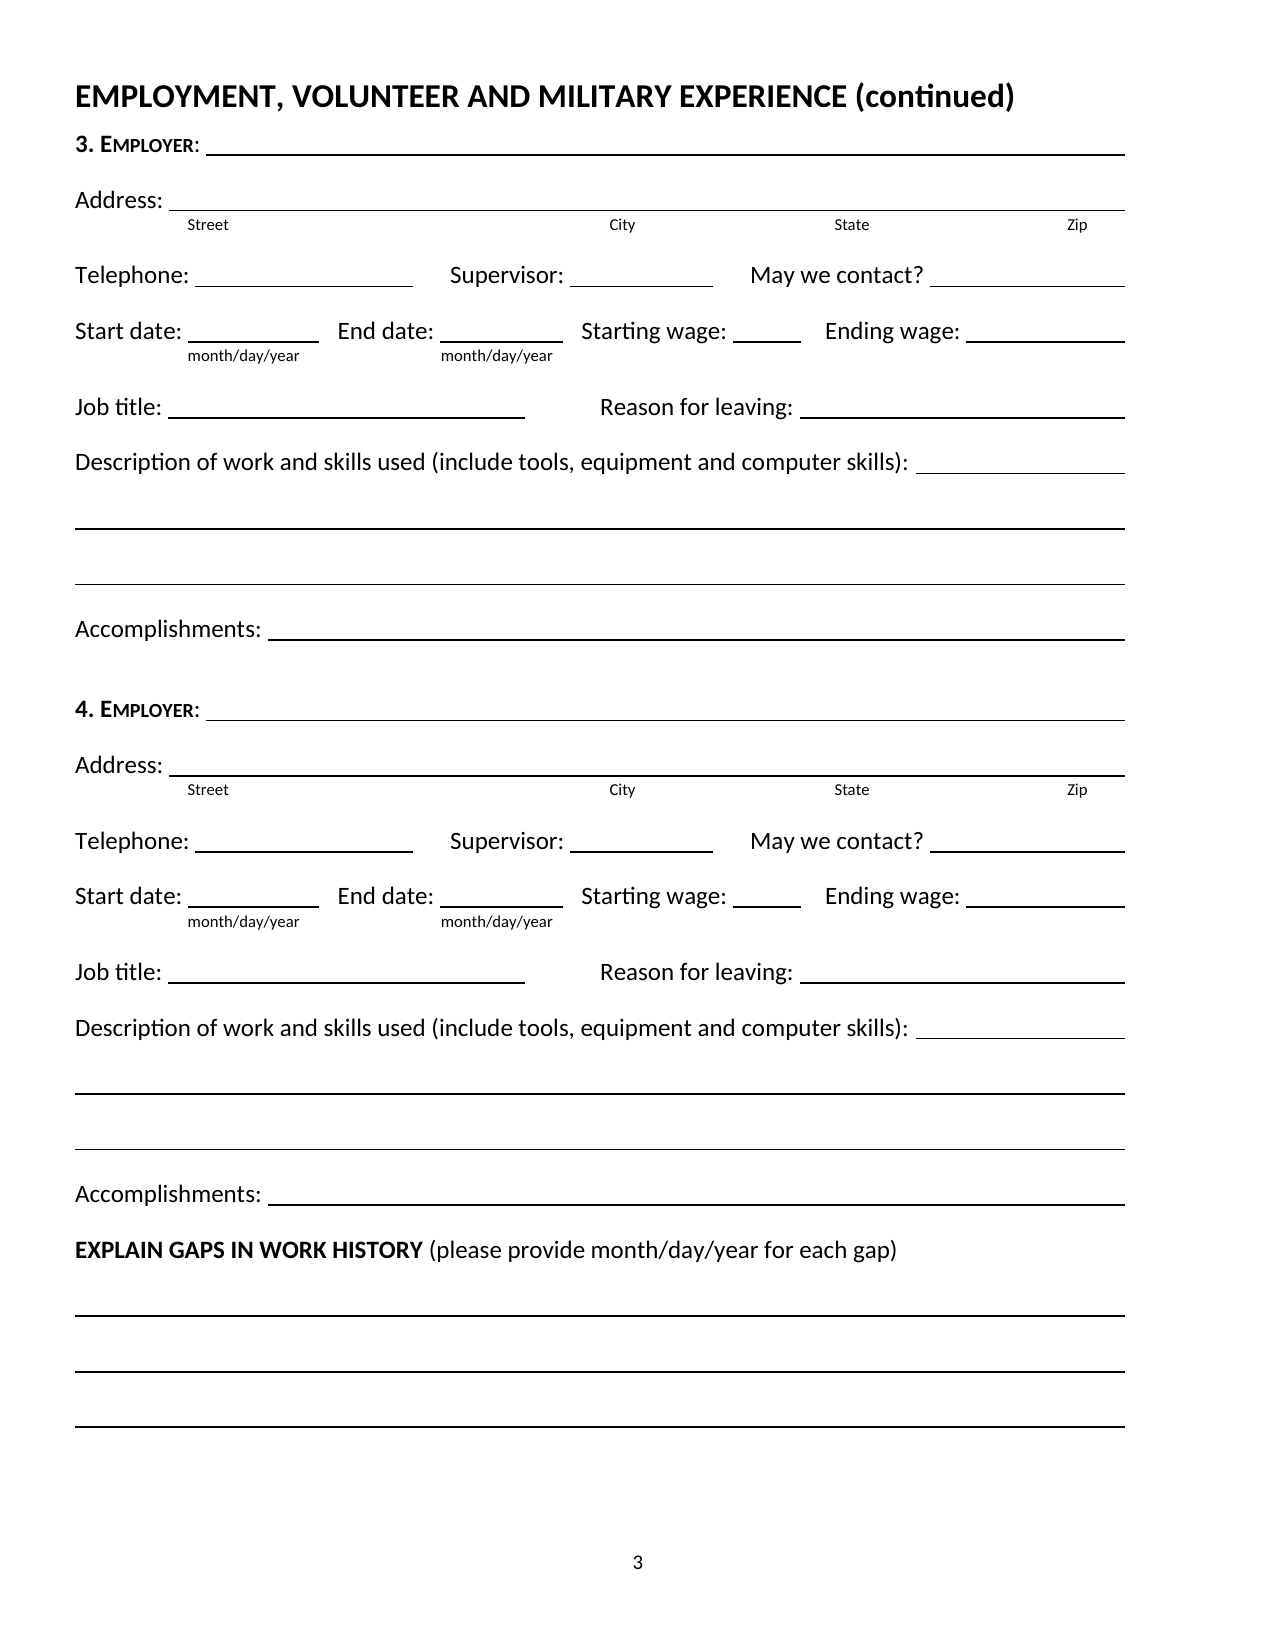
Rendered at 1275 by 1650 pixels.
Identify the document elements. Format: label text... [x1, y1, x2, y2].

text EXPLAIN GAPS IN WORK HISTORY (please provide month/day/year for each gap) [75, 1234, 1200, 1264]
text month/day/year month/day/year [187, 911, 1200, 931]
text Description of work and skills used (include tools, equipment and computer skills): [75, 446, 1200, 477]
text Description of work and skills used (include tools, equipment and computer skills): [75, 1012, 1200, 1042]
text Address: [75, 749, 1200, 779]
text month/day/year month/day/year [187, 346, 1200, 366]
subtitle EMPLOYMENT, VOLUNTEER AND MILITARY EXPERIENCE (continued) [75, 75, 1200, 116]
text Telephone: Supervisor: May we contact? [75, 825, 1200, 855]
text Accomplishments: [75, 1178, 1200, 1209]
text Start date: End date: Starting wage: Ending wage: [75, 880, 1200, 911]
text Street City State Zip [187, 779, 1200, 800]
text Telephone: Supervisor: May we contact? [75, 259, 1200, 290]
text 3. Employer: [75, 128, 1200, 159]
text 4. Employer: [75, 693, 1200, 724]
text Job title: Reason for leaving: [75, 391, 1200, 421]
text Street City State Zip [187, 214, 1200, 234]
text Start date: End date: Starting wage: Ending wage: [75, 315, 1200, 346]
text Job title: Reason for leaving: [75, 956, 1200, 987]
text Accomplishments: [75, 613, 1200, 643]
text Address: [75, 184, 1200, 214]
